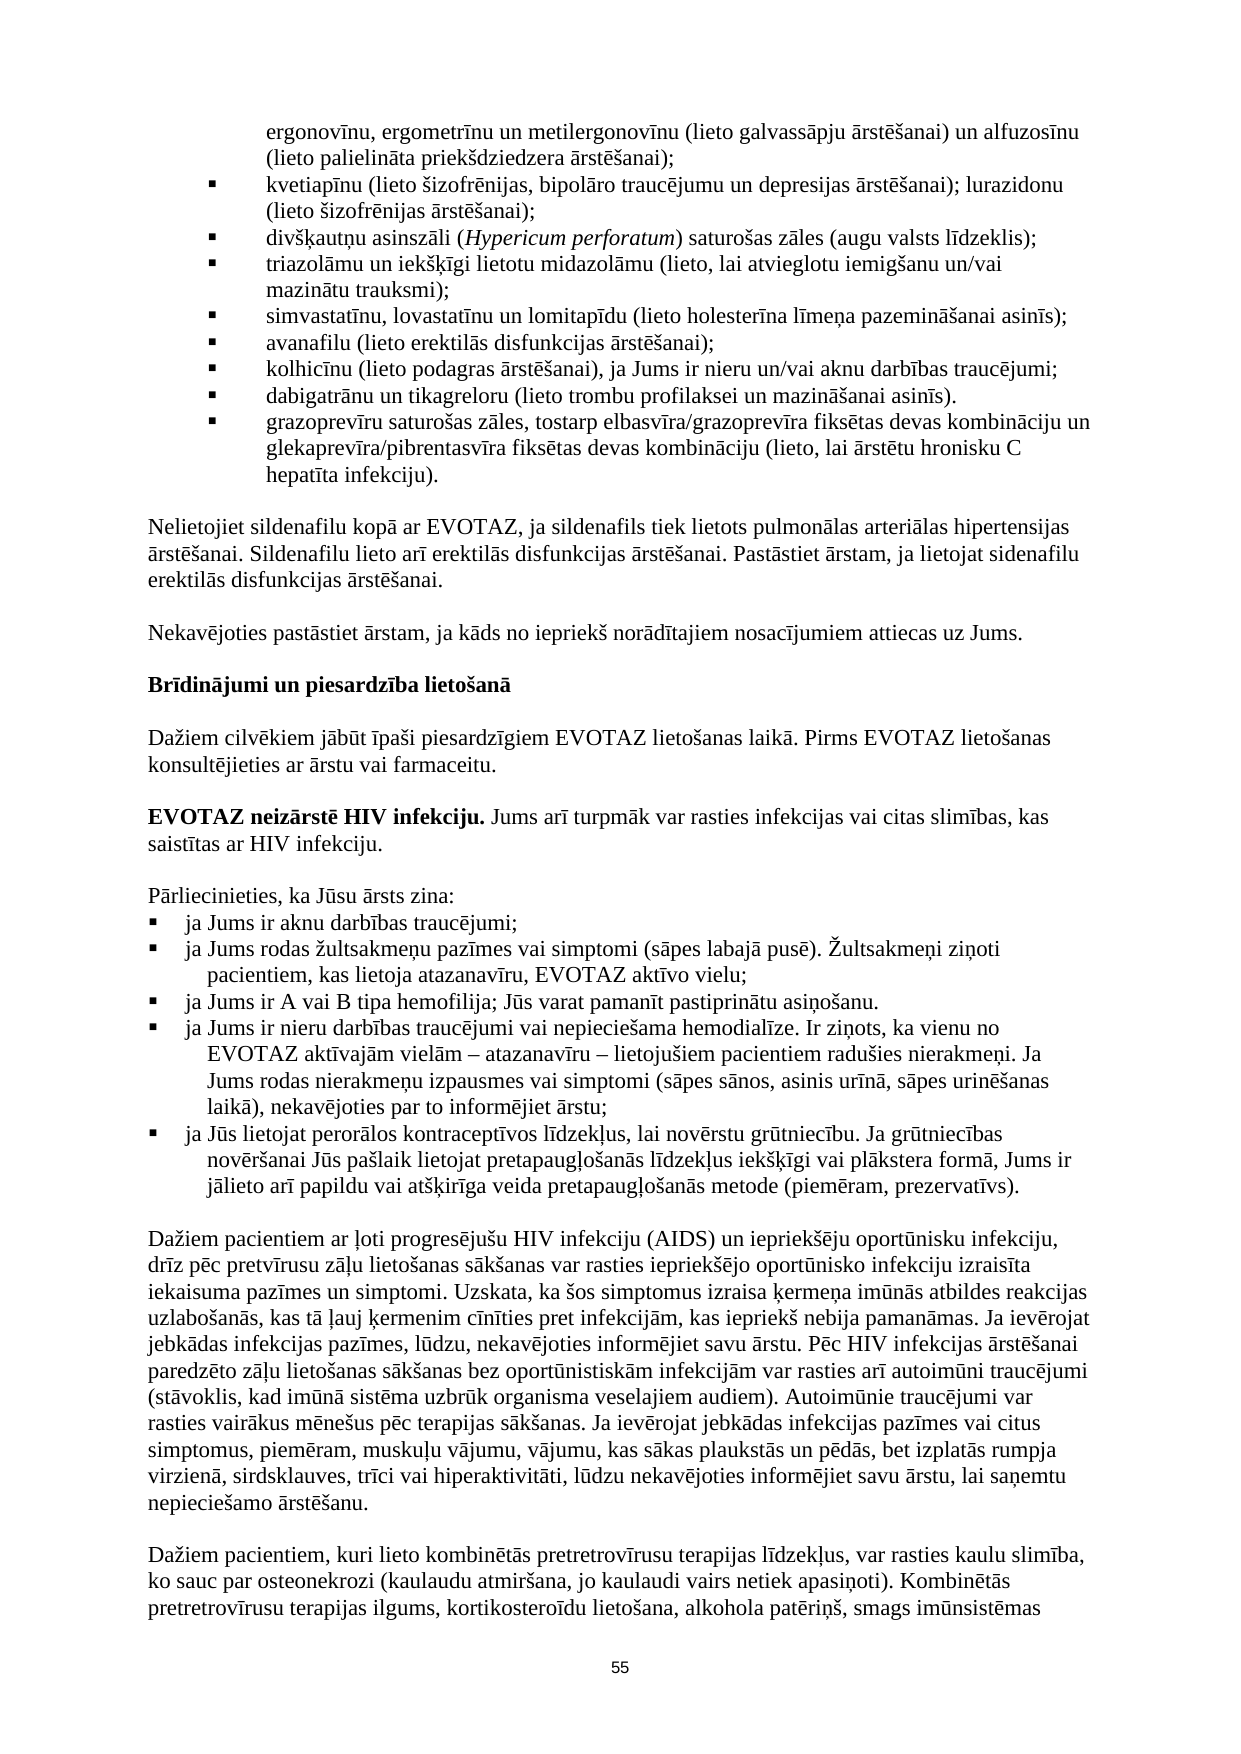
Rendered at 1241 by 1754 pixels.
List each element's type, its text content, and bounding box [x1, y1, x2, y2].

text Pārliecinieties, ka Jūsu ārsts zina: [148, 882, 1092, 909]
subtitle Brīdinājumi un piesardzība lietošanā [148, 672, 1092, 698]
text kolhicīnu (lieto podagras ārstēšanai), ja Jums ir nieru un/vai aknu darbības traucējumi; [207, 355, 1092, 382]
text Dažiem cilvēkiem jābūt īpaši piesardzīgiem EVOTAZ lietošanas laikā. Pirms EVOTAZ lietošanas konsultējieties ar ārstu vai farmaceitu. [148, 724, 1092, 777]
text ja Jūs lietojat perorālos kontraceptīvos līdzekļus, lai novērstu grūtniecību. Ja grūtniecības novēršanai Jūs pašlaik lietojat pretapaugļošanās līdzekļus iekšķīgi vai plākstera formā, Jums ir jālieto arī papildu vai atšķirīga veida pretapaugļošanās metode (piemēram, prezervatīvs). [148, 1119, 1092, 1199]
text triazolāmu un iekšķīgi lietotu midazolāmu (lieto, lai atvieglotu iemigšanu un/vai mazinātu trauksmi); [207, 250, 1092, 303]
text EVOTAZ neizārstē HIV infekciju. Jums arī turpmāk var rasties infekcijas vai citas slimības, kas saistītas ar HIV infekciju. [148, 803, 1092, 856]
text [148, 1541, 1092, 1620]
text ja Jums ir nieru darbības traucējumi vai nepieciešama hemodialīze. Ir ziņots, ka vienu no EVOTAZ aktīvajām vielām – atazanavīru – lietojušiem pacientiem radušies nierakmeņi. Ja Jums rodas nierakmeņu izpausmes vai simptomi (sāpes sānos, asinis urīnā, sāpes urinēšanas laikā), nekavējoties par to informējiet ārstu; [148, 1014, 1092, 1119]
text grazoprevīru saturošas zāles, tostarp elbasvīra/grazoprevīra fiksētas devas kombināciju un glekaprevīra/pibrentasvīra fiksētas devas kombināciju (lieto, lai ārstētu hronisku C hepatīta infekciju). [207, 408, 1092, 487]
text ja Jums ir A vai B tipa hemofilija; Jūs varat pamanīt pastiprinātu asiņošanu. [148, 988, 1092, 1014]
text dabigatrānu un tikagreloru (lieto trombu profilaksei un mazināšanai asinīs). [207, 382, 1092, 408]
text Dažiem pacientiem ar ļoti progresējušu HIV infekciju (AIDS) un iepriekšēju oportūnisku infekciju, drīz pēc pretvīrusu zāļu lietošanas sākšanas var rasties iepriekšējo oportūnisko infekciju izraisīta iekaisuma pazīmes un simptomi. Uzskata, ka šos simptomus izraisa ķermeņa imūnās atbildes reakcijas uzlabošanās, kas tā ļauj ķermenim cīnīties pret infekcijām, kas iepriekš nebija pamanāmas. Ja ievērojat jebkādas infekcijas pazīmes, lūdzu, nekavējoties informējiet savu ārstu. Pēc HIV infekcijas ārstēšanai paredzēto zāļu lietošanas sākšanas bez oportūnistiskām infekcijām var rasties arī autoimūni traucējumi (stāvoklis, kad imūnā sistēma uzbrūk organisma veselajiem audiem). Autoimūnie traucējumi var rasties vairākus mēnešus pēc terapijas sākšanas. Ja ievērojat jebkādas infekcijas pazīmes vai citus simptomus, piemēram, muskuļu vājumu, vājumu, kas sākas plaukstās un pēdās, bet izplatās rumpja virzienā, sirdsklauves, trīci vai hiperaktivitāti, lūdzu nekavējoties informējiet savu ārstu, lai saņemtu nepieciešamo ārstēšanu. [148, 1225, 1092, 1515]
text simvastatīnu, lovastatīnu un lomitapīdu (lieto holesterīna līmeņa pazemināšanai asinīs); [207, 303, 1092, 329]
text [207, 118, 1092, 171]
text divšķautņu asinszāli (Hypericum perforatum) saturošas zāles (augu valsts līdzeklis); [207, 223, 1092, 250]
text Nekavējoties pastāstiet ārstam, ja kāds no iepriekš norādītajiem nosacījumiem attiecas uz Jums. [148, 619, 1092, 645]
text kvetiapīnu (lieto šizofrēnijas, bipolāro traucējumu un depresijas ārstēšanai); lurazidonu (lieto šizofrēnijas ārstēšanai); [207, 171, 1092, 223]
text ja Jums rodas žultsakmeņu pazīmes vai simptomi (sāpes labajā pusē). Žultsakmeņi ziņoti pacientiem, kas lietoja atazanavīru, EVOTAZ aktīvo vielu; [148, 935, 1092, 988]
text Nelietojiet sildenafilu kopā ar EVOTAZ, ja sildenafils tiek lietots pulmonālas arteriālas hipertensijas ārstēšanai. Sildenafilu lieto arī erektilās disfunkcijas ārstēšanai. Pastāstiet ārstam, ja lietojat sidenafilu erektilās disfunkcijas ārstēšanai. [148, 513, 1092, 592]
text ja Jums ir aknu darbības traucējumi; [148, 909, 1092, 935]
text avanafilu (lieto erektilās disfunkcijas ārstēšanai); [207, 329, 1092, 355]
